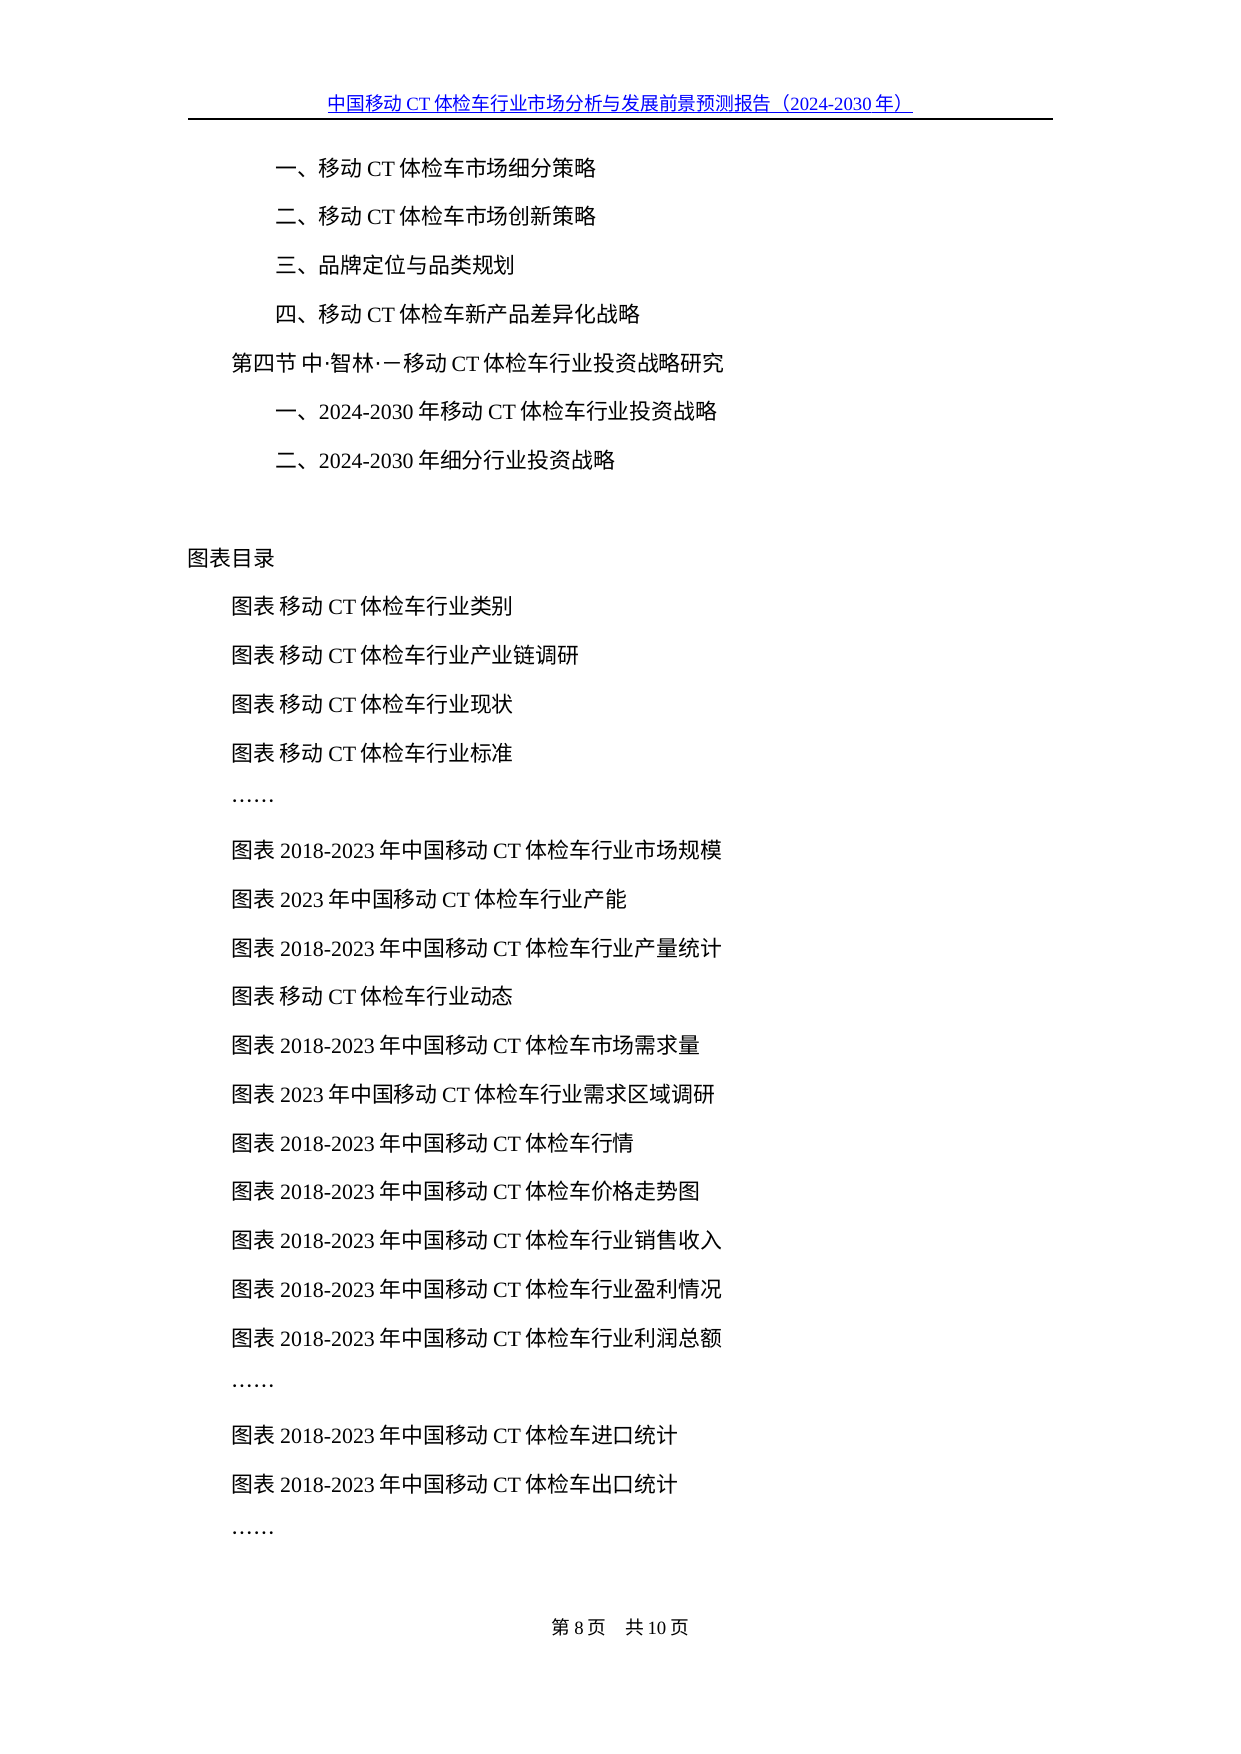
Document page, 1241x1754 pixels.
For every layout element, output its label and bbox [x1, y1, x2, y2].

text [187, 150, 1053, 1548]
